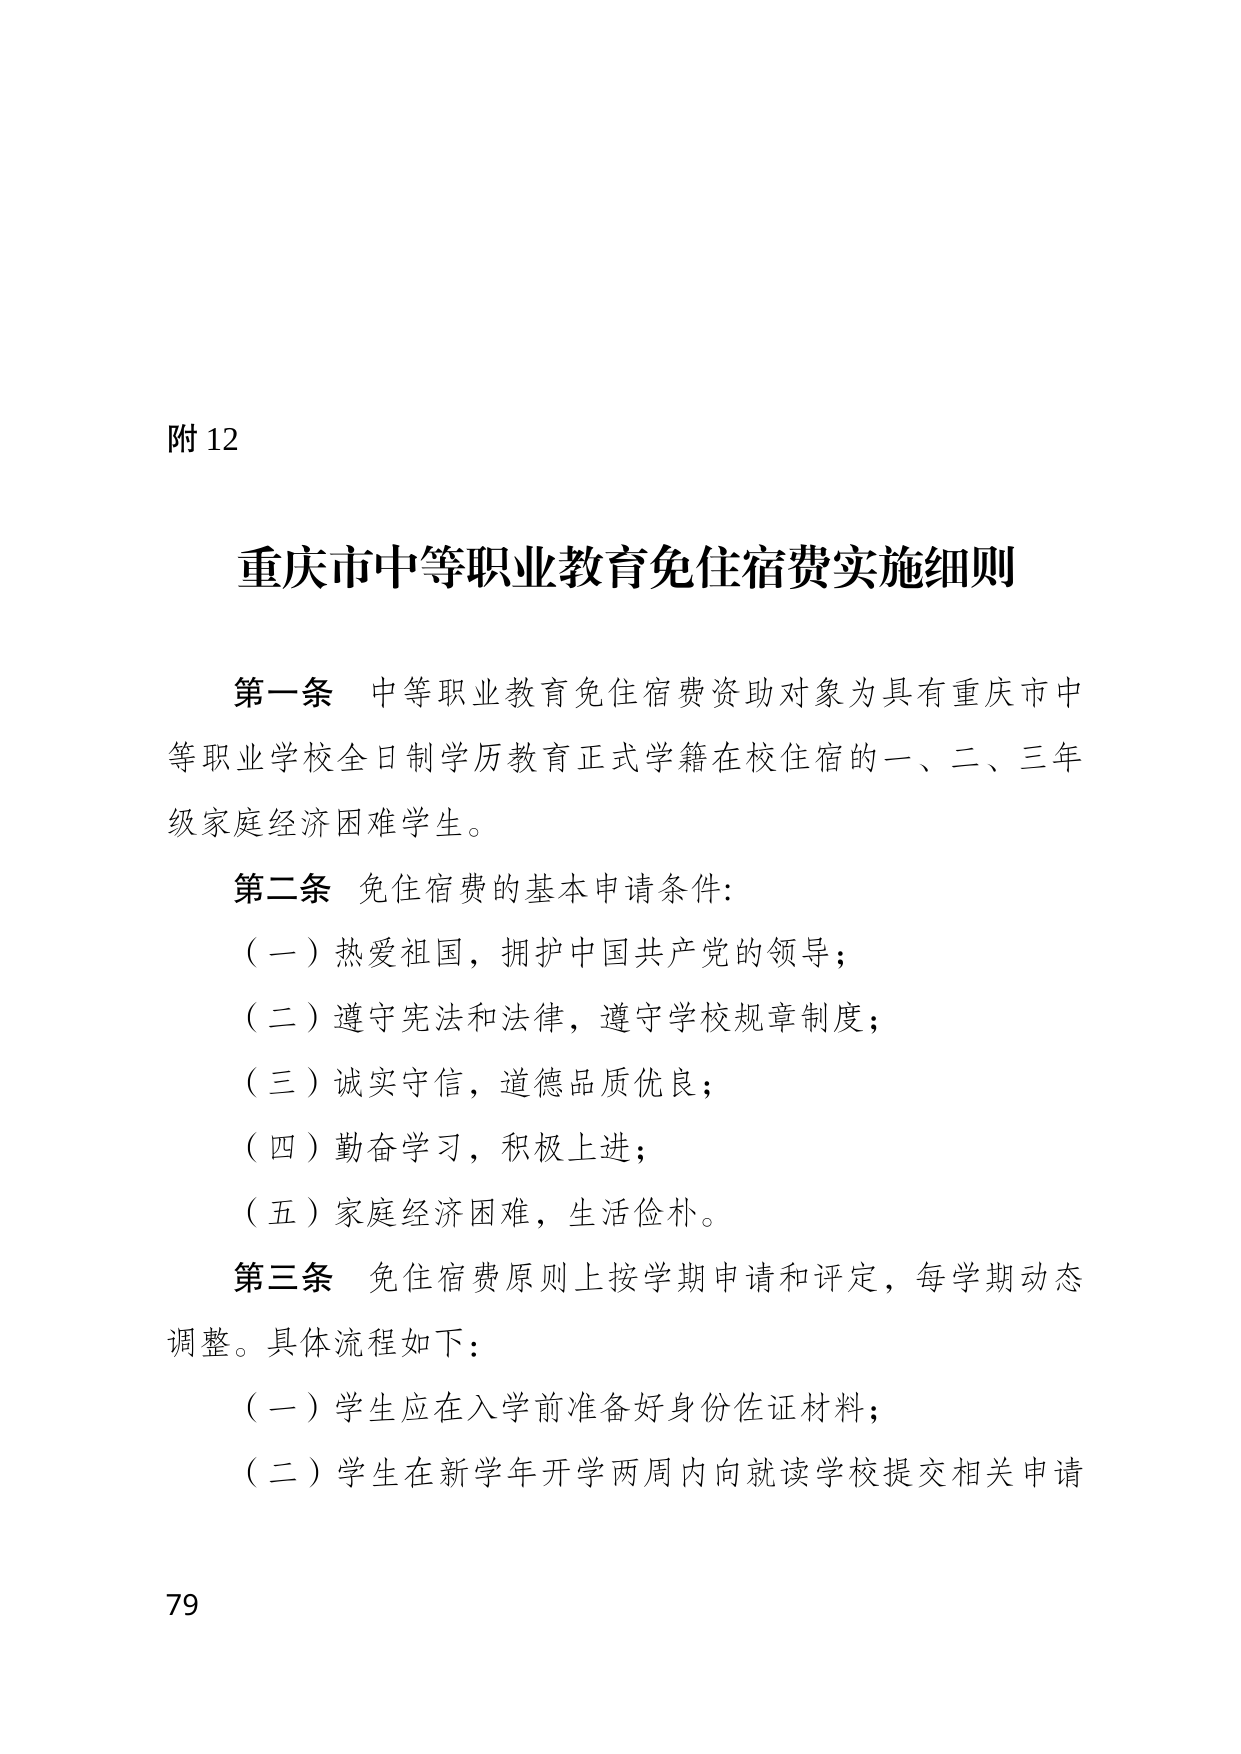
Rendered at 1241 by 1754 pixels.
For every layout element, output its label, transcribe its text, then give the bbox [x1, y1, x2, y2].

text 第二条 免住宿费的基本申请条件: [165, 856, 1087, 921]
text （四）勤奋学习，积极上进； [165, 1116, 1087, 1181]
text 第三条 免住宿费原则上按学期申请和评定，每学期动态调整。具体流程如下： [165, 1246, 1087, 1376]
text （一）热爱祖国，拥护中国共产党的领导； [165, 921, 1087, 986]
text 附12 [165, 406, 1087, 471]
text （一）学生应在入学前准备好身份佐证材料； [165, 1376, 1087, 1441]
text 第一条 中等职业教育免住宿费资助对象为具有重庆市中等职业学校全日制学历教育正式学籍在校住宿的一、二、三年级家庭经济困难学生。 [165, 661, 1087, 856]
text （三）诚实守信，道德品质优良； [165, 1051, 1087, 1116]
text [165, 1441, 1087, 1506]
text （二）遵守宪法和法律，遵守学校规章制度； [165, 986, 1087, 1051]
text 重庆市中等职业教育免住宿费实施细则 [165, 536, 1087, 596]
text （五）家庭经济困难，生活俭朴。 [165, 1181, 1087, 1246]
